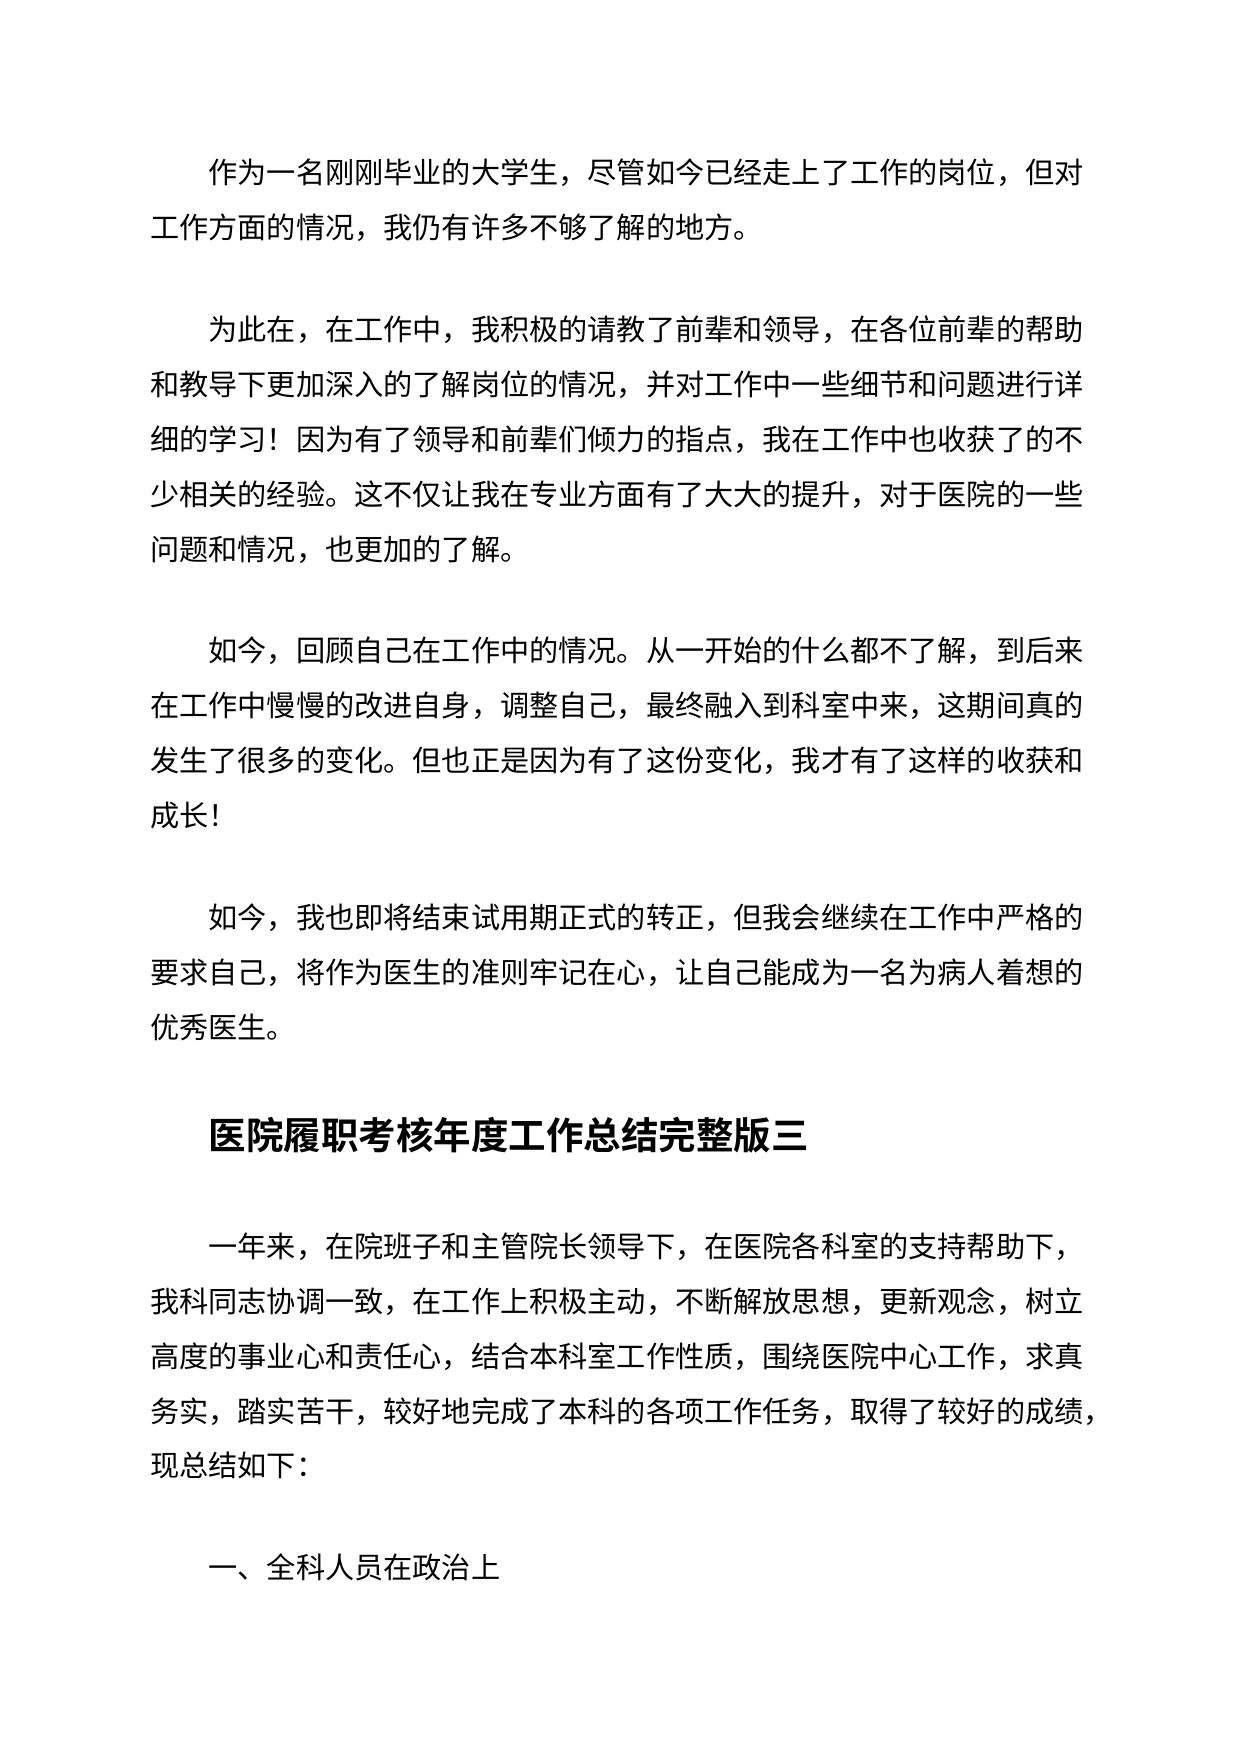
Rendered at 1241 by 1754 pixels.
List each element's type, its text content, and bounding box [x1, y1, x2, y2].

text 如今，回顾自己在工作中的情况。从一开始的什么都不了解，到后来在工作中慢慢的改进自身，调整自己，最终融入到科室中来，这期间真的发生了很多的变化。但也正是因为有了这份变化，我才有了这样的收获和成长！ [150, 628, 1090, 835]
text 医院履职考核年度工作总结完整版三 [150, 1106, 1090, 1160]
text 作为一名刚刚毕业的大学生，尽管如今已经走上了工作的岗位，但对工作方面的情况，我仍有许多不够了解的地方。 [150, 150, 1090, 247]
text 一、全科人员在政治上 [150, 1545, 1090, 1587]
text 为此在，在工作中，我积极的请教了前辈和领导，在各位前辈的帮助和教导下更加深入的了解岗位的情况，并对工作中一些细节和问题进行详细的学习！因为有了领导和前辈们倾力的指点，我在工作中也收获了的不少相关的经验。这不仅让我在专业方面有了大大的提升，对于医院的一些问题和情况，也更加的了解。 [150, 307, 1090, 568]
text 如今，我也即将结束试用期正式的转正，但我会继续在工作中严格的要求自己，将作为医生的准则牢记在心，让自己能成为一名为病人着想的优秀医生。 [150, 894, 1090, 1047]
text 一年来，在院班子和主管院长领导下，在医院各科室的支持帮助下，我科同志协调一致，在工作上积极主动，不断解放思想，更新观念，树立高度的事业心和责任心，结合本科室工作性质，围绕医院中心工作，求真务实，踏实苦干，较好地完成了本科的各项工作任务，取得了较好的成绩，现总结如下： [150, 1223, 1090, 1485]
